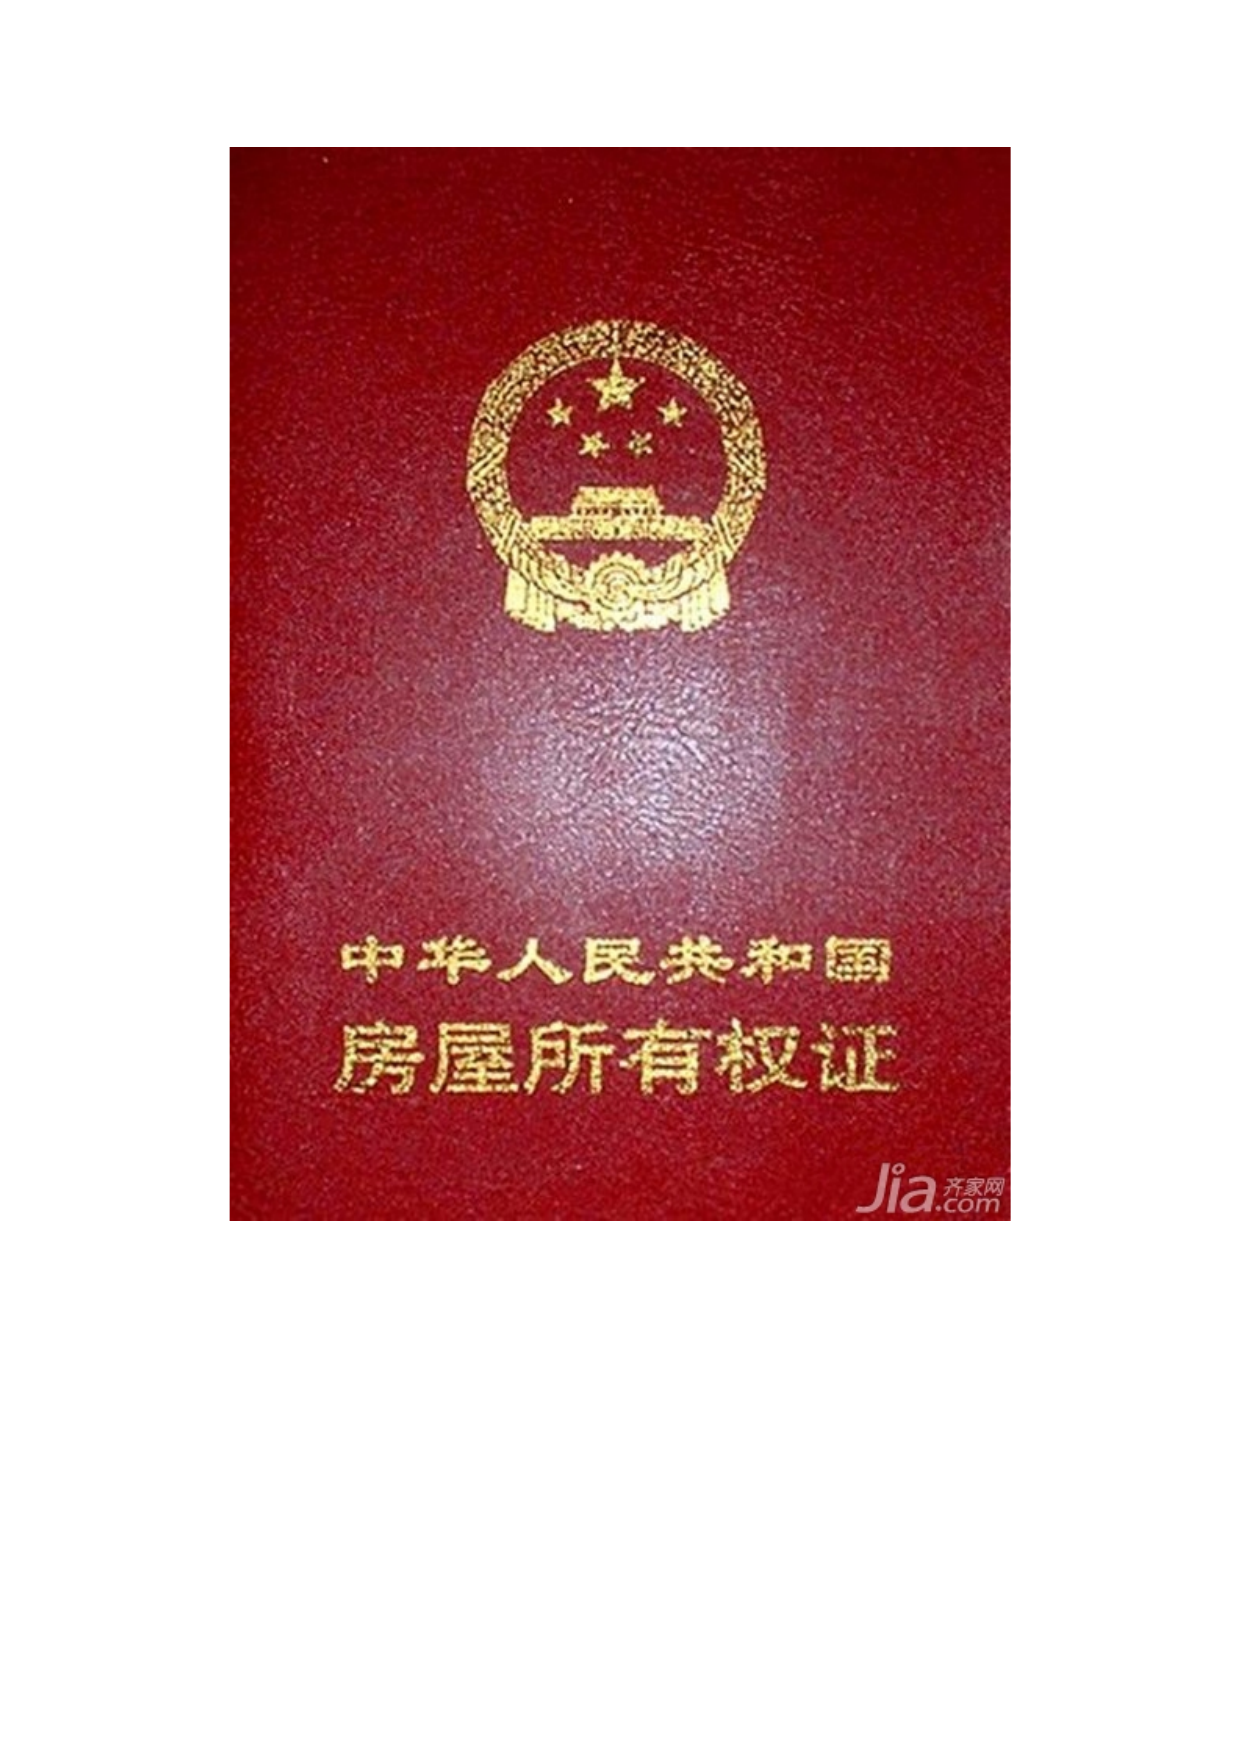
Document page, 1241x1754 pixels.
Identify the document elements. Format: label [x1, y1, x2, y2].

picture [229, 147, 1011, 1221]
